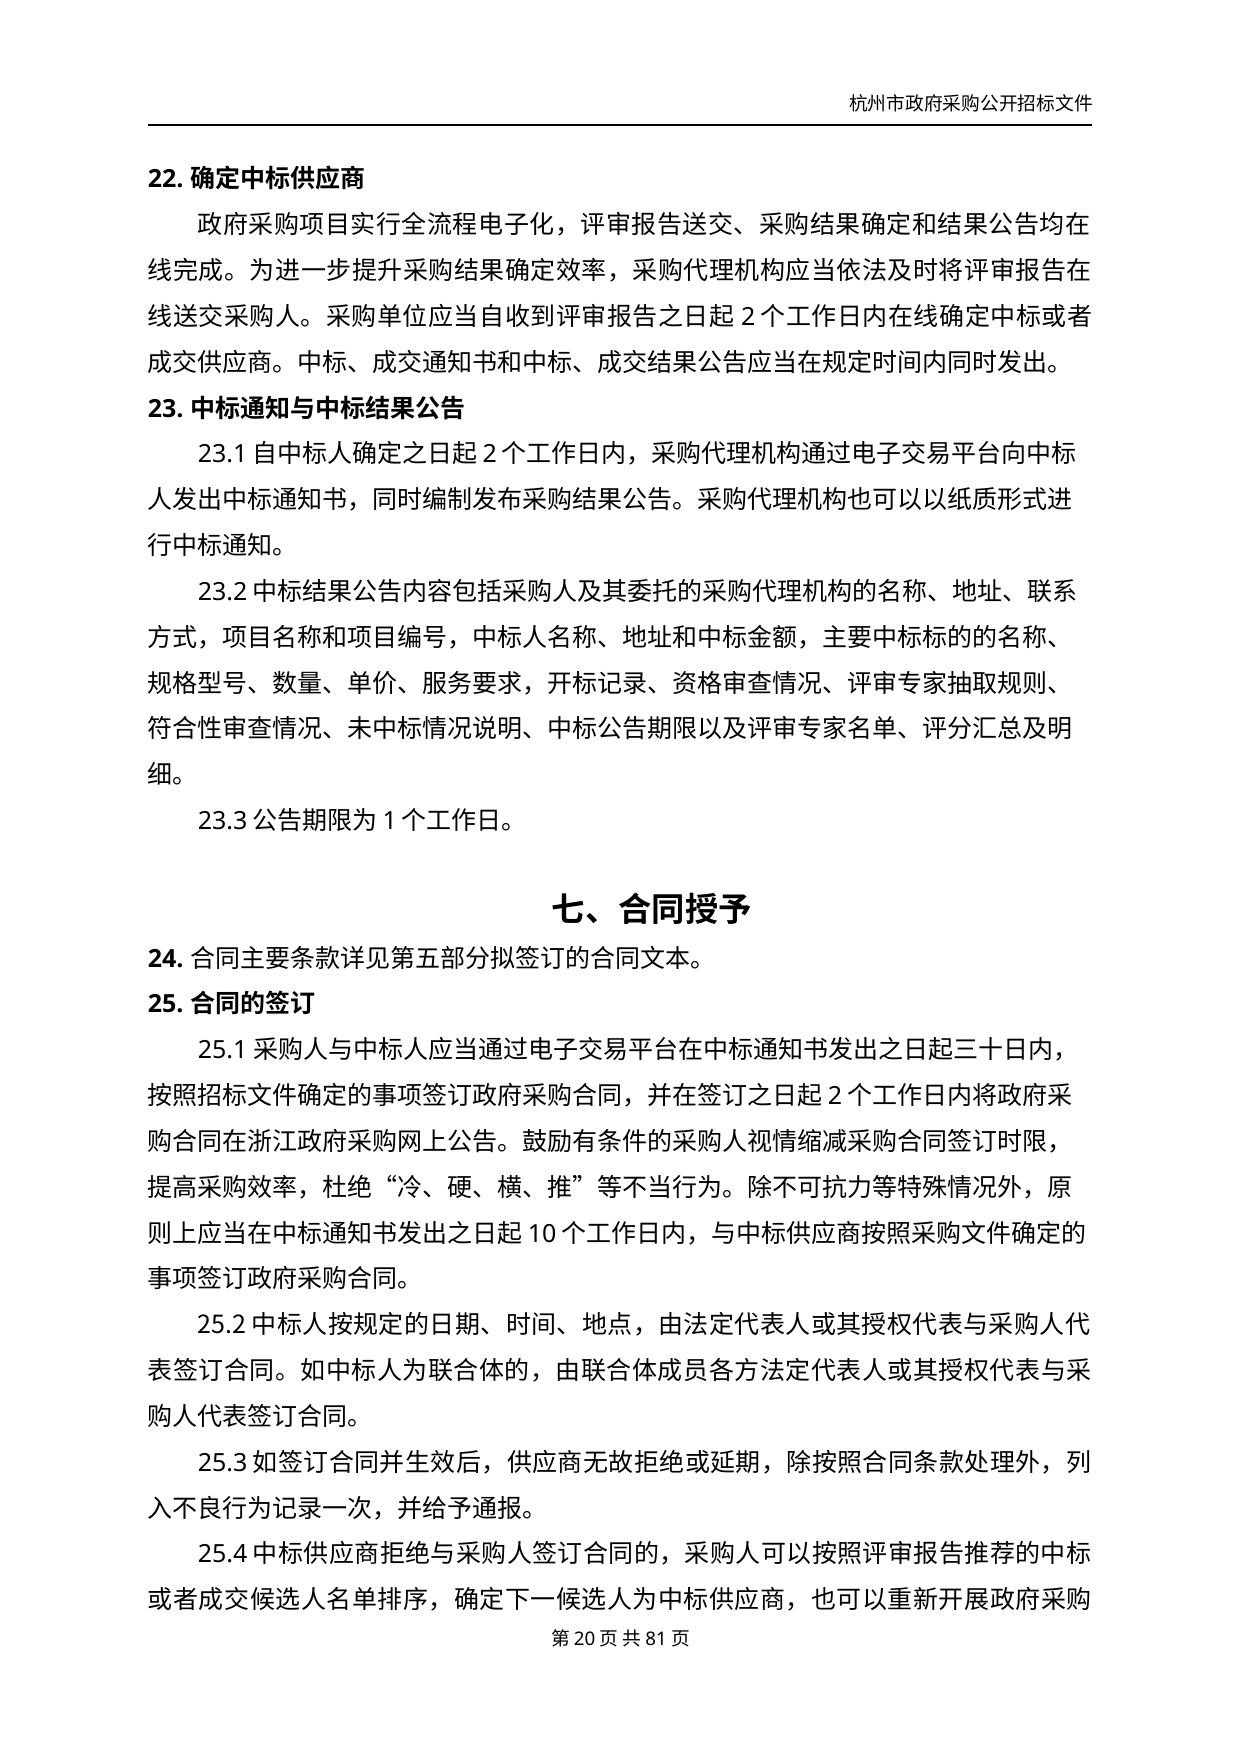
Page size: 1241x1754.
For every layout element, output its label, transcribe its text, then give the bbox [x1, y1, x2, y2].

text 25.3如签订合同并生效后，供应商无故拒绝或延期，除按照合同条款处理外，列入不良行为记录一次，并给予通报。 [148, 1434, 1092, 1526]
text 25.2中标人按规定的日期、时间、地点，由法定代表人或其授权代表与采购人代表签订合同。如中标人为联合体的，由联合体成员各方法定代表人或其授权代表与采购人代表签订合同。 [148, 1297, 1092, 1434]
text 23.2中标结果公告内容包括采购人及其委托的采购代理机构的名称、地址、联系方式，项目名称和项目编号，中标人名称、地址和中标金额，主要中标标的的名称、规格型号、数量、单价、服务要求，开标记录、资格审查情况、评审专家抽取规则、符合性审查情况、未中标情况说明、中标公告期限以及评审专家名单、评分汇总及明细。 [148, 564, 1092, 793]
text 23.1自中标人确定之日起2个工作日内，采购代理机构通过电子交易平台向中标人发出中标通知书，同时编制发布采购结果公告。采购代理机构也可以以纸质形式进行中标通知。 [148, 426, 1092, 564]
text 政府采购项目实行全流程电子化，评审报告送交、采购结果确定和结果公告均在线完成。为进一步提升采购结果确定效率，采购代理机构应当依法及时将评审报告在线送交采购人。采购单位应当自收到评审报告之日起2个工作日内在线确定中标或者成交供应商。中标、成交通知书和中标、成交结果公告应当在规定时间内同时发出。 [148, 197, 1092, 380]
text 23. 中标通知与中标结果公告 [148, 380, 1092, 426]
text 25.1 采购人与中标人应当通过电子交易平台在中标通知书发出之日起三十日内，按照招标文件确定的事项签订政府采购合同，并在签订之日起2个工作日内将政府采购合同在浙江政府采购网上公告。鼓励有条件的采购人视情缩减采购合同签订时限，提高采购效率，杜绝“冷、硬、横、推”等不当行为。除不可抗力等特殊情况外，原则上应当在中标通知书发出之日起10个工作日内，与中标供应商按照采购文件确定的事项签订政府采购合同。 [148, 1022, 1092, 1297]
text 25. 合同的签订 [148, 976, 1092, 1022]
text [148, 1526, 1092, 1618]
text 24. 合同主要条款详见第五部分拟签订的合同文本。 [148, 930, 1092, 976]
text 22. 确定中标供应商 [148, 151, 1092, 197]
text 23.3公告期限为1个工作日。 [148, 793, 1092, 839]
text 七、合同授予 [160, 884, 1092, 930]
